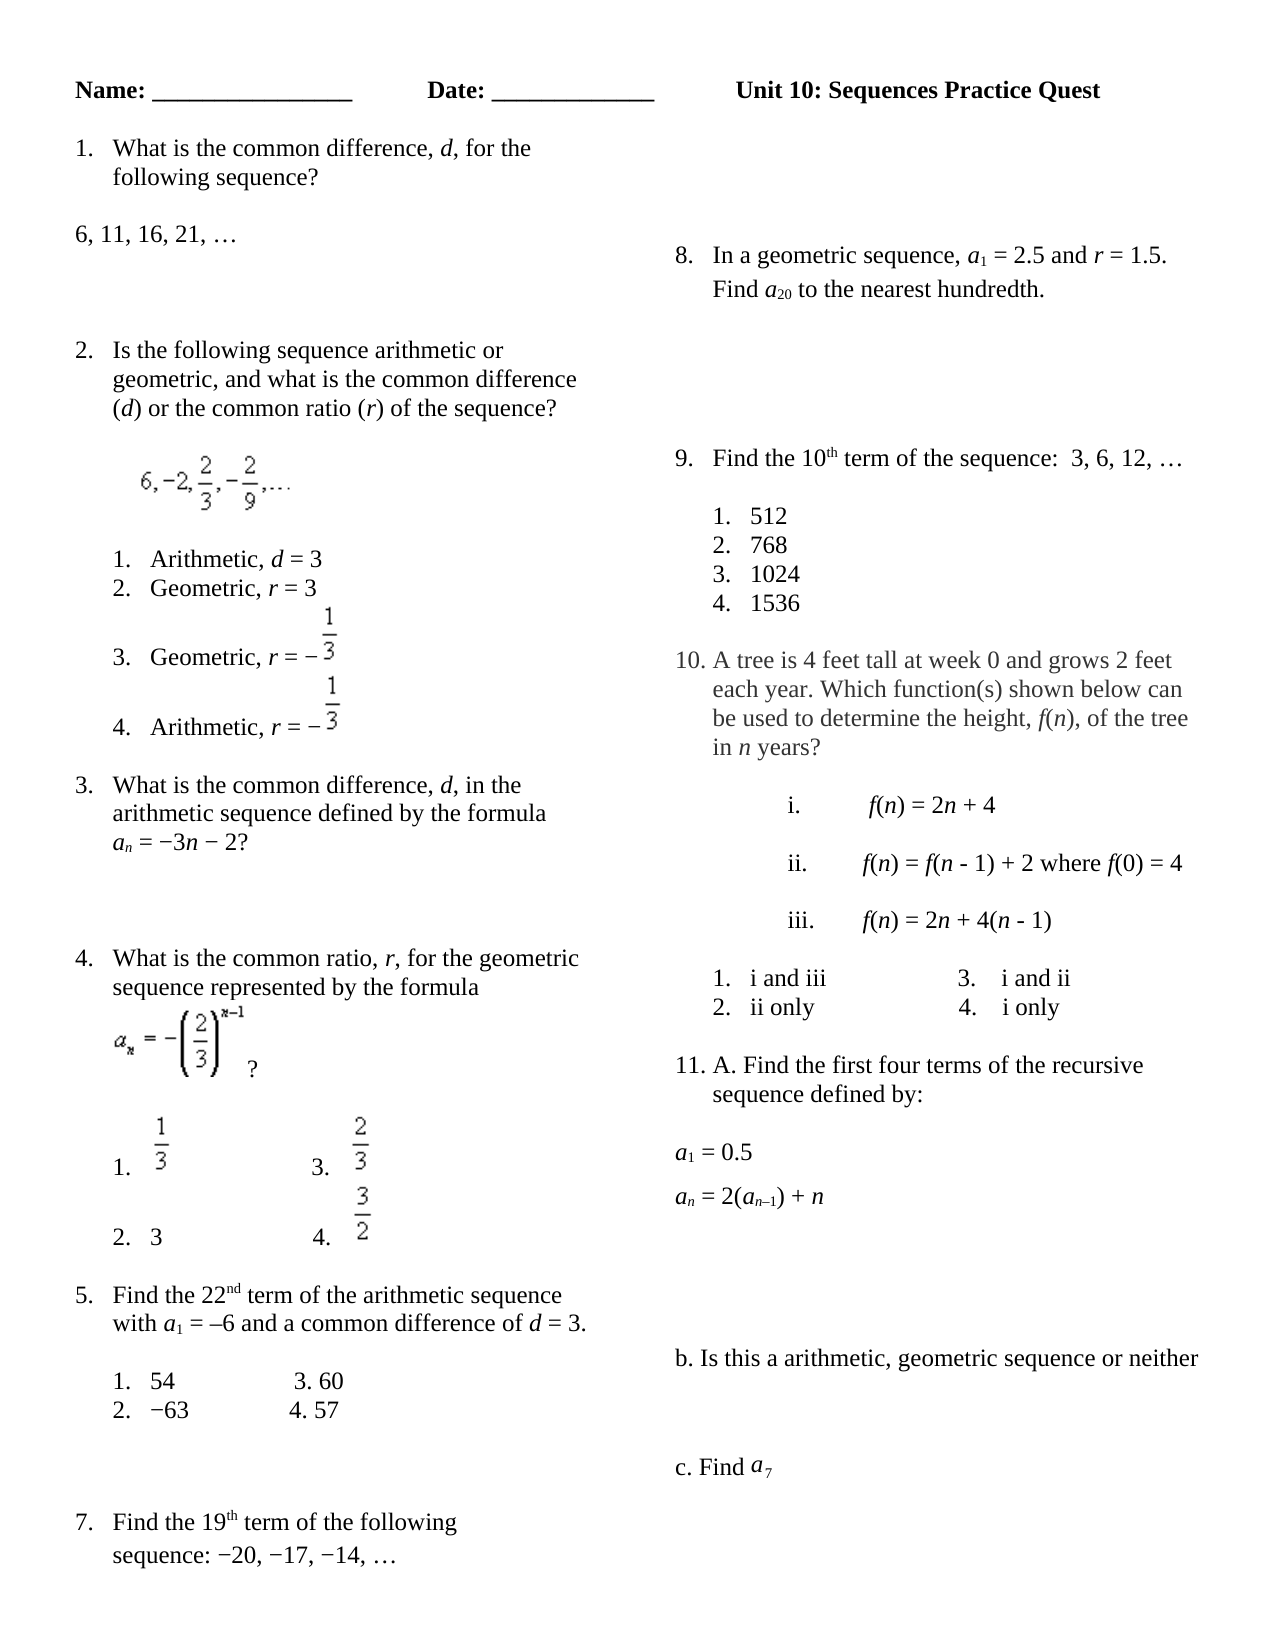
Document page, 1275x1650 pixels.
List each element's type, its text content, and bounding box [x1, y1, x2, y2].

list 768 [712, 530, 1200, 559]
text 6, 11, 16, 21, … [75, 219, 600, 248]
list i and iii 3. i and ii [712, 963, 1200, 992]
text Name: ________________ Date: _____________ Unit 10: Sequences Practice Quest [75, 75, 1200, 104]
list f(n) = 2n + 4 [787, 790, 1200, 818]
picture [348, 1111, 374, 1176]
list Arithmetic, d = 3 [112, 544, 600, 573]
text a1 = 0.5 [675, 1137, 1200, 1166]
picture [318, 601, 342, 666]
list Find the 22nd term of the arithmetic sequence with a1 = –6 and a common difference of d = 3. [75, 1280, 600, 1337]
list 1536 [712, 588, 1200, 616]
list 3 4. [112, 1181, 600, 1251]
list Find the 10th term of the sequence: 3, 6, 12, … [675, 443, 1200, 472]
list f(n) = f(n - 1) + 2 where f(0) = 4 [787, 848, 1200, 876]
text b. Is this a arithmetic, geometric sequence or neither [675, 1343, 1200, 1372]
list 512 [712, 501, 1200, 530]
list Arithmetic, r = − [112, 671, 600, 741]
picture [112, 1000, 247, 1077]
list 1024 [712, 559, 1200, 588]
text an = 2(an–1) + n [675, 1181, 1200, 1210]
picture [137, 450, 296, 515]
text c. Find [675, 1451, 1200, 1482]
list −63 4. 57 [112, 1395, 600, 1424]
list Is the following sequence arithmetic or geometric, and what is the common difference (d) or the common ratio (r) of the sequence? [75, 335, 600, 422]
picture [350, 1181, 375, 1246]
list Geometric, r = 3 [112, 573, 600, 602]
list ii only 4. i only [712, 992, 1200, 1021]
list 3. [112, 1112, 600, 1181]
list 54 3. 60 [112, 1366, 600, 1395]
picture [150, 1111, 174, 1176]
list Geometric, r = − [112, 602, 600, 671]
list A. Find the first four terms of the recursive sequence defined by: [675, 1050, 1200, 1108]
list In a geometric sequence, a1 = 2.5 and r = 1.5. Find a20 to the nearest hundredth. [675, 241, 1200, 302]
list Find the 19th term of the following sequence: −20, −17, −14, … [75, 1507, 600, 1569]
list What is the common ratio, r, for the geometric sequence represented by the formula ? [75, 943, 600, 1082]
list A tree is 4 feet tall at week 0 and grows 2 feet each year. Which function(s) shown below can be used to determine the height, f(n), of the tree in n years? [675, 646, 1200, 761]
picture [321, 671, 345, 736]
list f(n) = 2n + 4(n - 1) [787, 906, 1200, 934]
list What is the common difference, d, in the arithmetic sequence defined by the formula an = −3n − 2? [75, 770, 600, 856]
list What is the common difference, d, for the following sequence? [75, 133, 600, 190]
